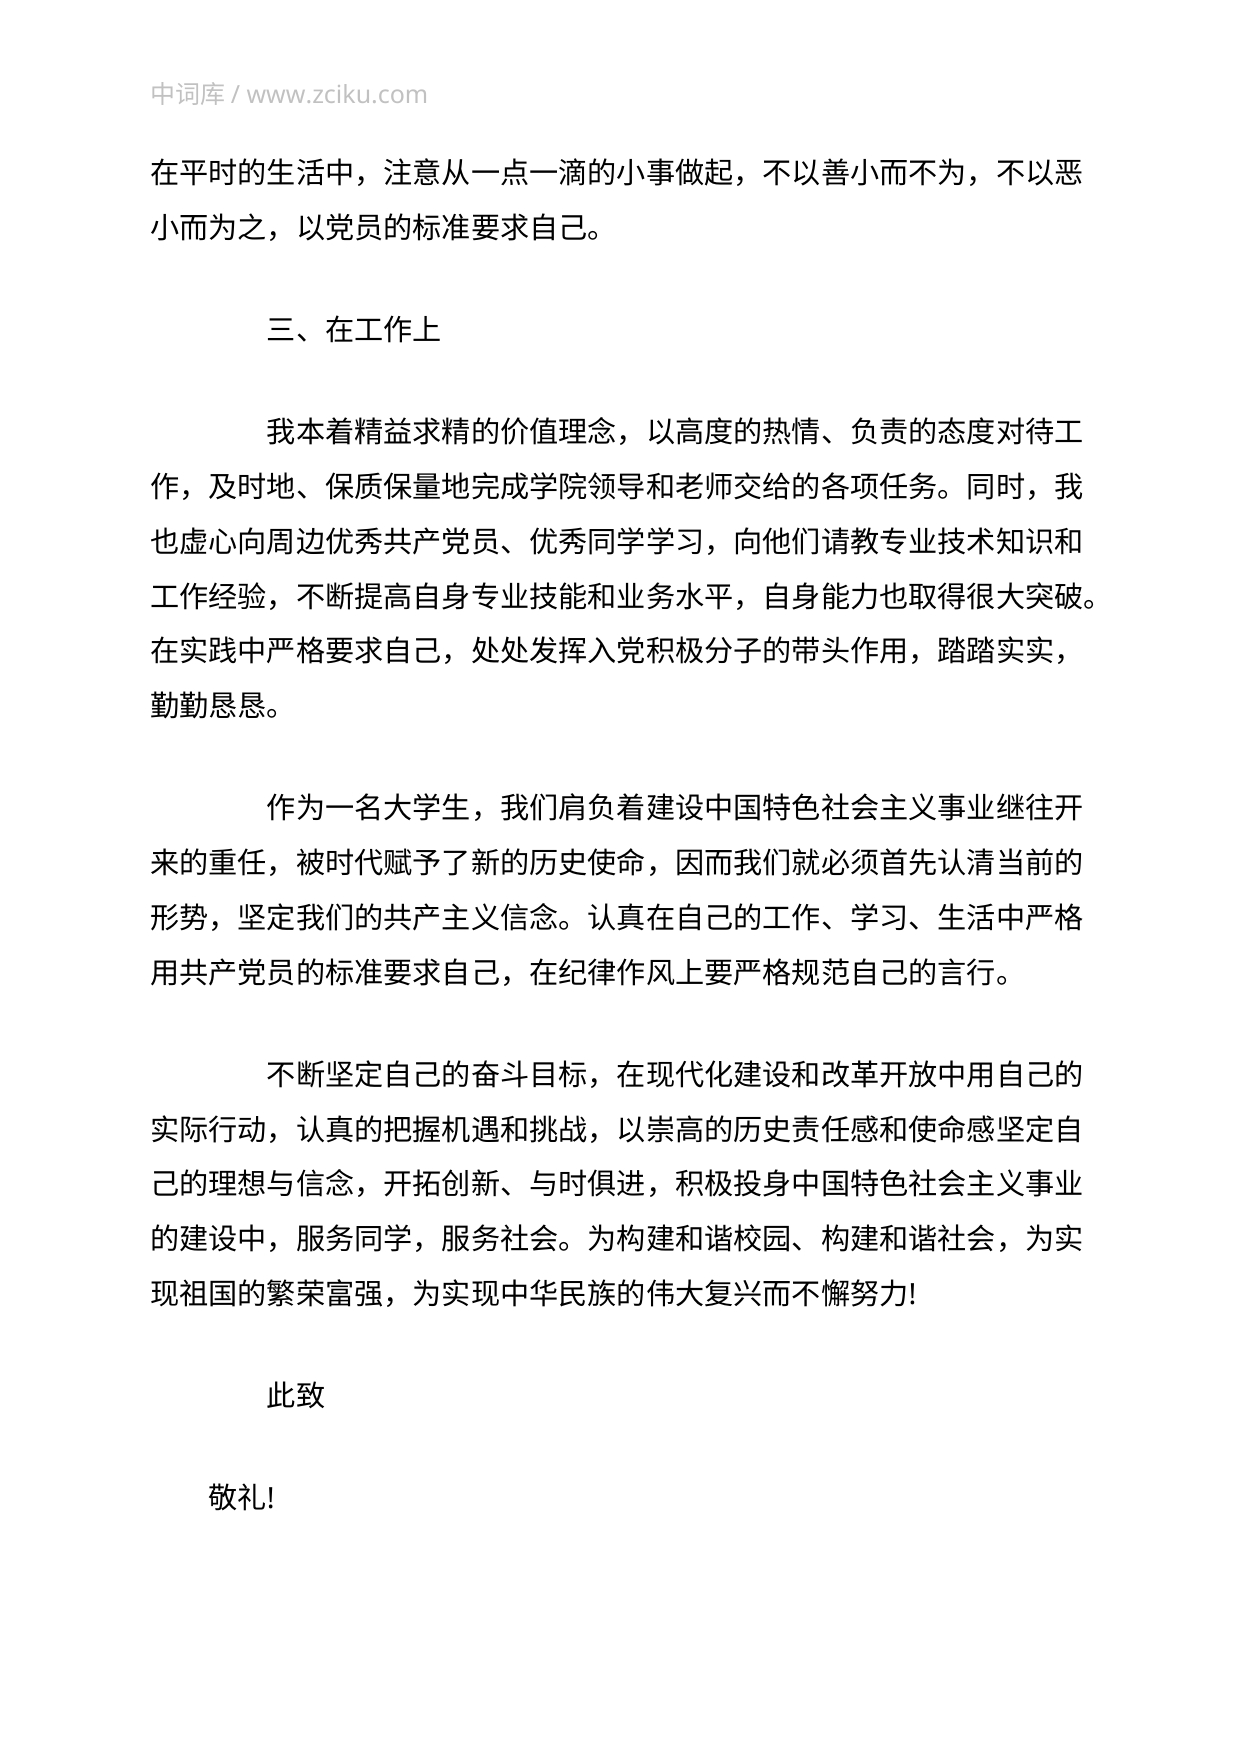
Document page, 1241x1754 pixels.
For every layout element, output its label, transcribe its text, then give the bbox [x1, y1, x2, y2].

text 敬礼! [150, 1474, 1090, 1517]
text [150, 150, 1090, 247]
text 此致 [150, 1373, 1090, 1415]
text 三、在工作上 [150, 307, 1090, 349]
text 我本着精益求精的价值理念，以高度的热情、负责的态度对待工作，及时地、保质保量地完成学院领导和老师交给的各项任务。同时，我也虚心向周边优秀共产党员、优秀同学学习，向他们请教专业技术知识和工作经验，不断提高自身专业技能和业务水平，自身能力也取得很大突破。在实践中严格要求自己，处处发挥入党积极分子的带头作用，踏踏实实，勤勤恳恳。 [150, 408, 1090, 725]
text 不断坚定自己的奋斗目标，在现代化建设和改革开放中用自己的实际行动，认真的把握机遇和挑战，以崇高的历史责任感和使命感坚定自己的理想与信念，开拓创新、与时俱进，积极投身中国特色社会主义事业的建设中，服务同学，服务社会。为构建和谐校园、构建和谐社会，为实现祖国的繁荣富强，为实现中华民族的伟大复兴而不懈努力! [150, 1051, 1090, 1313]
text 作为一名大学生，我们肩负着建设中国特色社会主义事业继往开来的重任，被时代赋予了新的历史使命，因而我们就必须首先认清当前的形势，坚定我们的共产主义信念。认真在自己的工作、学习、生活中严格用共产党员的标准要求自己，在纪律作风上要严格规范自己的言行。 [150, 785, 1090, 992]
